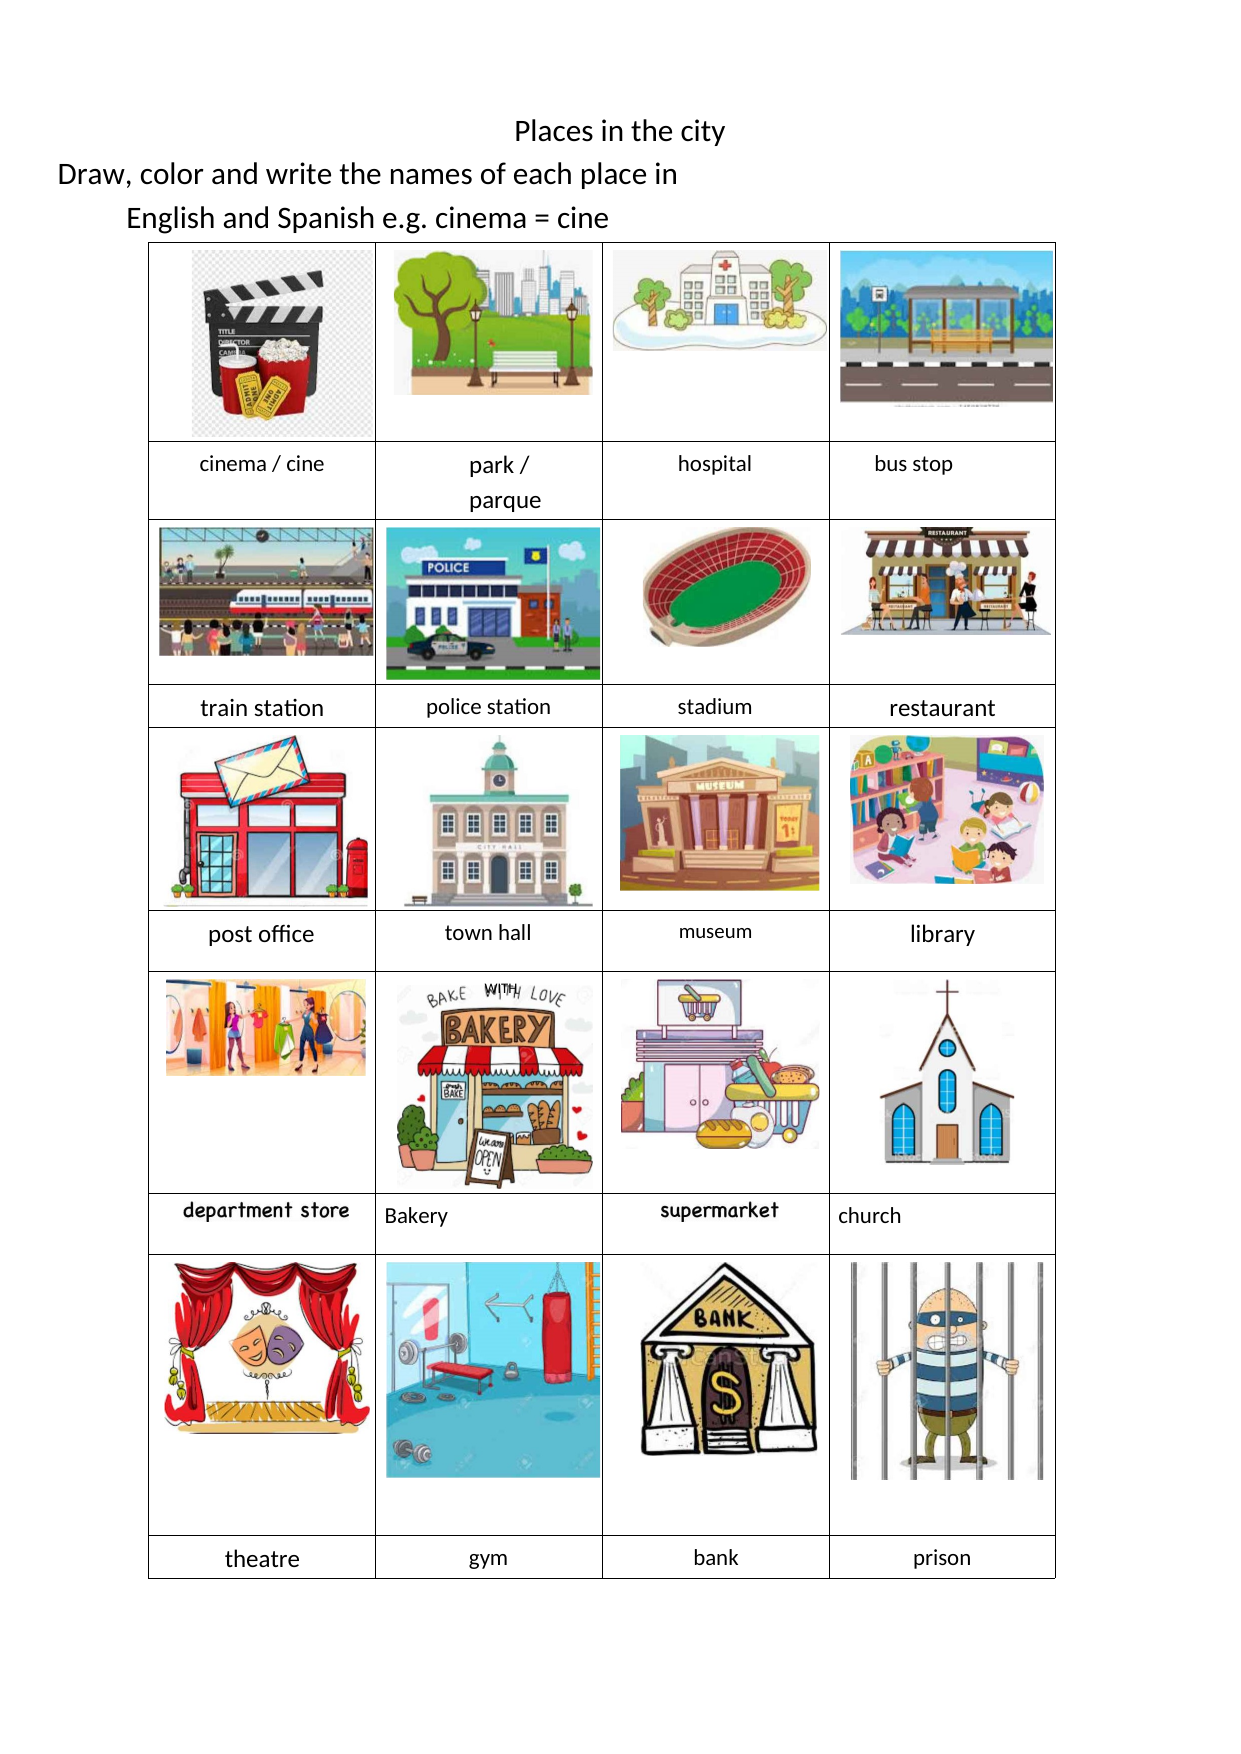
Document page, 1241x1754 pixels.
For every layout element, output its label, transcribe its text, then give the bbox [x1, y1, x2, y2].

table_cell [376, 520, 602, 684]
table_cell church [830, 1194, 1055, 1254]
picture [403, 735, 593, 907]
table_cell [830, 728, 1055, 910]
picture [386, 527, 601, 680]
table_cell [376, 1255, 602, 1535]
picture [393, 250, 593, 395]
table_cell [830, 972, 1055, 1193]
table_cell [603, 520, 829, 684]
table_header [376, 243, 602, 441]
picture [621, 979, 820, 1149]
table_cell bank [603, 1536, 829, 1578]
table_cell restaurant [830, 685, 1055, 727]
table_cell post office [199, 911, 375, 971]
picture [612, 250, 827, 351]
picture [840, 527, 1051, 635]
table_cell police station [376, 685, 602, 727]
table_cell [376, 728, 602, 910]
picture [850, 1262, 1044, 1480]
table_cell [603, 1194, 829, 1254]
table_cell [955, 442, 1055, 519]
picture [164, 1262, 370, 1434]
table_cell hospital [603, 442, 829, 519]
table_cell [830, 520, 1055, 684]
table_cell library [830, 911, 1055, 971]
table_cell [149, 972, 375, 1193]
picture [386, 1262, 601, 1478]
table_cell park / parque [460, 442, 602, 519]
picture [397, 985, 593, 1189]
table_cell [149, 520, 375, 684]
table_cell [376, 972, 602, 1193]
table_cell gym [376, 1536, 602, 1578]
picture [159, 527, 374, 656]
table_cell train station [149, 685, 375, 727]
table_cell stadium [603, 685, 829, 727]
table_cell prison [830, 1536, 1055, 1578]
table_cell [603, 972, 829, 1193]
table_cell town hall [376, 911, 602, 971]
picture [183, 1201, 349, 1222]
picture [661, 1201, 779, 1222]
table_cell bus stop [830, 442, 955, 519]
picture [166, 979, 366, 1076]
picture [620, 735, 820, 891]
table_cell Bakery [376, 1194, 602, 1254]
text Places in the city [10, 111, 726, 149]
picture [840, 250, 1053, 407]
text Draw, color and write the names of each place in English and Spanish e.g. cinema = cine [10, 154, 726, 236]
table_cell [376, 442, 460, 519]
table_cell [830, 1255, 1055, 1535]
table_header [830, 243, 1055, 441]
picture [191, 250, 373, 437]
picture [640, 1262, 818, 1456]
table_cell [149, 911, 198, 971]
table_cell theatre [149, 1536, 375, 1578]
picture [642, 527, 811, 647]
table_cell [603, 1255, 829, 1535]
picture [879, 979, 1015, 1165]
table_cell cinema / cine [149, 442, 375, 519]
table_cell museum [603, 911, 829, 971]
table_cell [149, 1194, 375, 1254]
table_header [603, 243, 829, 441]
table_cell [603, 728, 829, 910]
table_cell [149, 728, 375, 910]
picture [163, 735, 368, 907]
table_cell [149, 1255, 375, 1535]
table_header [149, 243, 375, 441]
picture [850, 735, 1044, 884]
